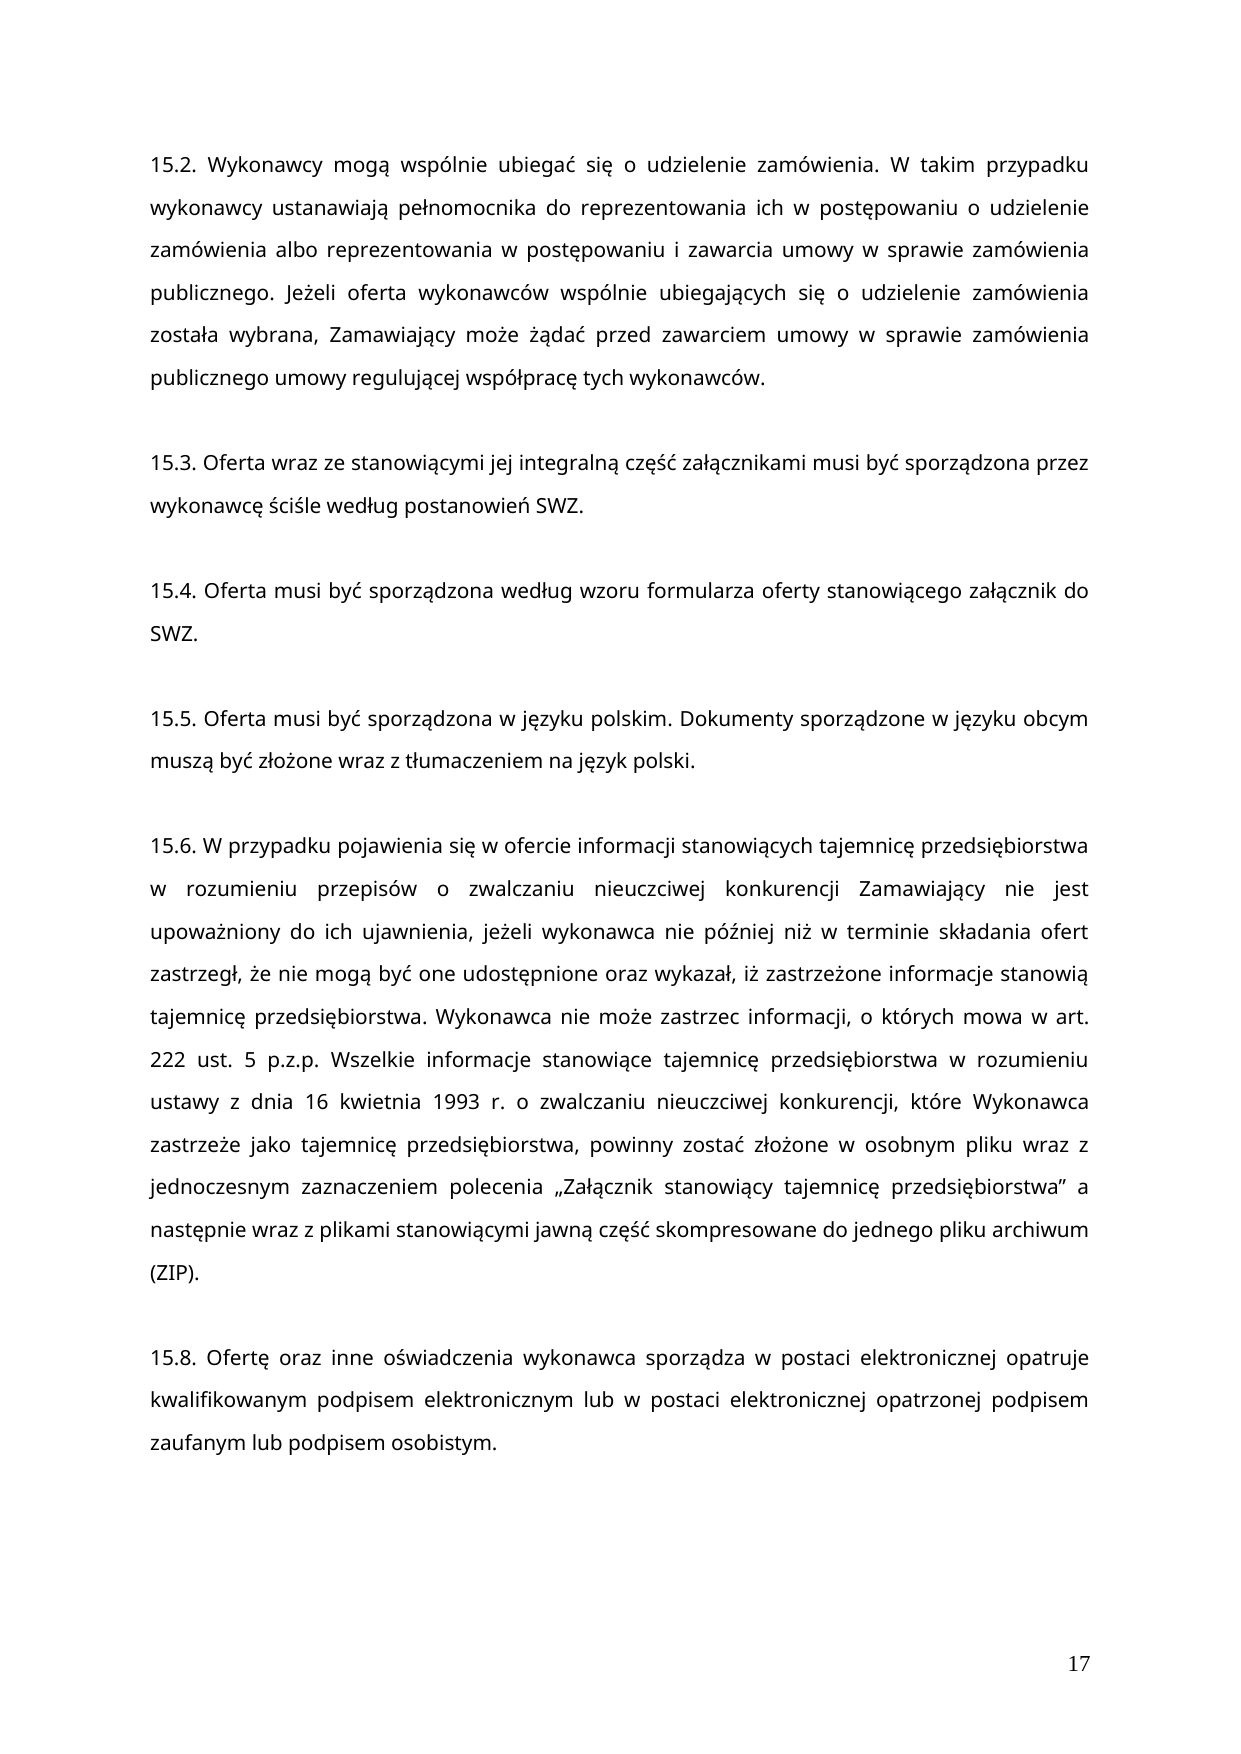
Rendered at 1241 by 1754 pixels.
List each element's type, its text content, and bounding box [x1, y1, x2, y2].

text 15.6. W przypadku pojawienia się w ofercie informacji stanowiących tajemnicę przedsiębiorstwa w rozumieniu przepisów o zwalczaniu nieuczciwej konkurencji Zamawiający nie jest upoważniony do ich ujawnienia, jeżeli wykonawca nie później niż w terminie składania ofert zastrzegł, że nie mogą być one udostępnione oraz wykazał, iż zastrzeżone informacje stanowią tajemnicę przedsiębiorstwa. Wykonawca nie może zastrzec informacji, o których mowa w art. 222 ust. 5 p.z.p. Wszelkie informacje stanowiące tajemnicę przedsiębiorstwa w rozumieniu ustawy z dnia 16 kwietnia 1993 r. o zwalczaniu nieuczciwej konkurencji, które Wykonawca zastrzeże jako tajemnicę przedsiębiorstwa, powinny zostać złożone w osobnym pliku wraz z jednoczesnym zaznaczeniem polecenia „Załącznik stanowiący tajemnicę przedsiębiorstwa” a następnie wraz z plikami stanowiącymi jawną część skompresowane do jednego pliku archiwum (ZIP). [150, 832, 1090, 1286]
text 15.3. Oferta wraz ze stanowiącymi jej integralną część załącznikami musi być sporządzona przez wykonawcę ściśle według postanowień SWZ. [150, 448, 1090, 519]
text 15.8. Ofertę oraz inne oświadczenia wykonawca sporządza w postaci elektronicznej opatruje kwalifikowanym podpisem elektronicznym lub w postaci elektronicznej opatrzonej podpisem zaufanym lub podpisem osobistym. [150, 1343, 1090, 1457]
text 15.2. Wykonawcy mogą wspólnie ubiegać się o udzielenie zamówienia. W takim przypadku wykonawcy ustanawiają pełnomocnika do reprezentowania ich w postępowaniu o udzielenie zamówienia albo reprezentowania w postępowaniu i zawarcia umowy w sprawie zamówienia publicznego. Jeżeli oferta wykonawców wspólnie ubiegających się o udzielenie zamówienia została wybrana, Zamawiający może żądać przed zawarciem umowy w sprawie zamówienia publicznego umowy regulującej współpracę tych wykonawców. [150, 150, 1090, 391]
text 15.5. Oferta musi być sporządzona w języku polskim. Dokumenty sporządzone w języku obcym muszą być złożone wraz z tłumaczeniem na język polski. [150, 704, 1090, 775]
text 15.4. Oferta musi być sporządzona według wzoru formularza oferty stanowiącego załącznik do SWZ. [150, 576, 1090, 647]
